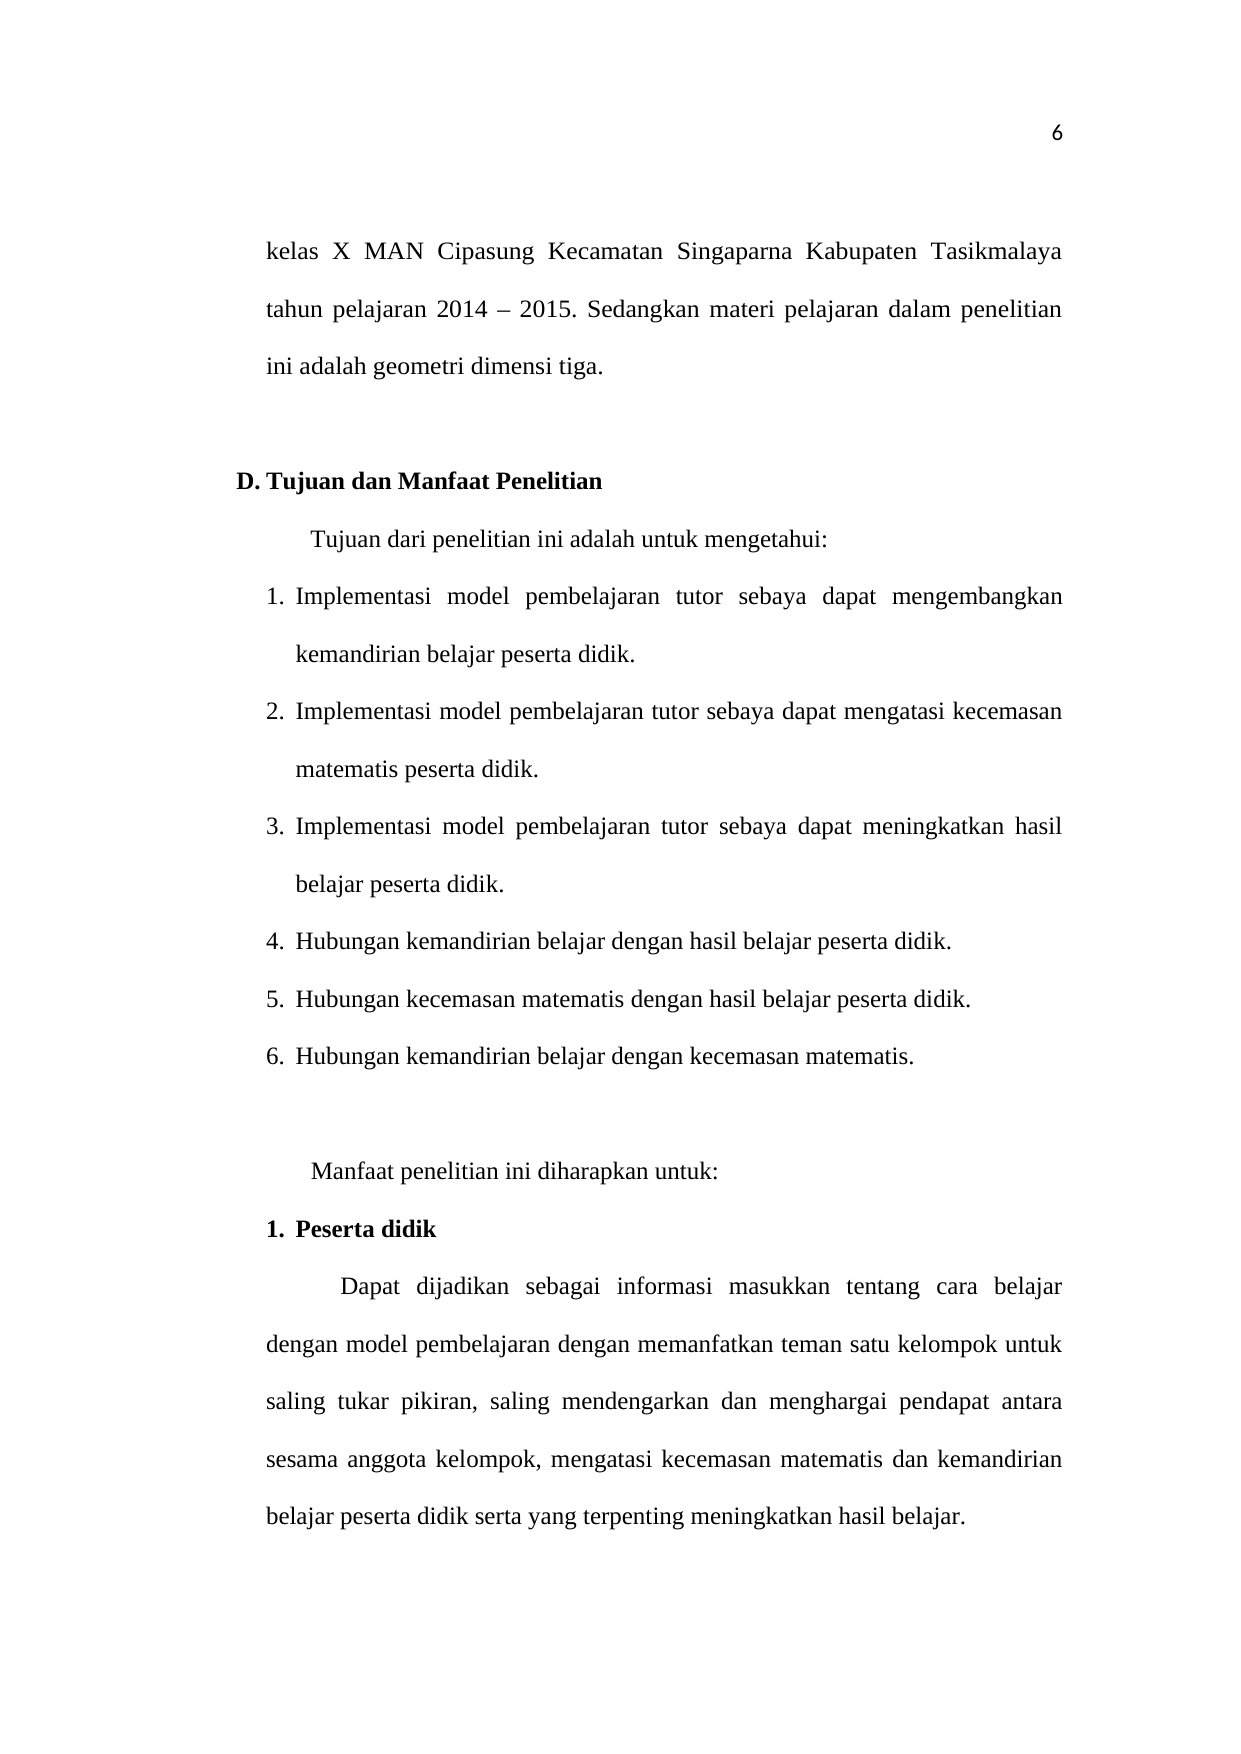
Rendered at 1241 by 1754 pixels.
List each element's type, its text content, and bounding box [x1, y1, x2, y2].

list Implementasi model pembelajaran tutor sebaya dapat mengembangkan kemandirian belajar peserta didik. [266, 581, 1063, 667]
list Implementasi model pembelajaran tutor sebaya dapat mengatasi kecemasan matematis peserta didik. [266, 696, 1063, 782]
text Dapat dijadikan sebagai informasi masukkan tentang cara belajar dengan model pembelajaran dengan memanfatkan teman satu kelompok untuk saling tukar pikiran, saling mendengarkan dan menghargai pendapat antara sesama anggota kelompok, mengatasi kecemasan matematis dan kemandirian belajar peserta didik serta yang terpenting meningkatkan hasil belajar. [266, 1271, 1063, 1530]
text Tujuan dari penelitian ini adalah untuk mengetahui: [236, 524, 1063, 552]
list Hubungan kemandirian belajar dengan hasil belajar peserta didik. [266, 926, 1063, 955]
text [266, 236, 1063, 380]
list Hubungan kecemasan matematis dengan hasil belajar peserta didik. [266, 984, 1063, 1012]
list Tujuan dan Manfaat Penelitian [236, 466, 1063, 495]
text Manfaat penelitian ini diharapkan untuk: [236, 1156, 1063, 1185]
list Hubungan kemandirian belajar dengan kecemasan matematis. [266, 1041, 1063, 1070]
list Peserta didik [266, 1214, 1063, 1242]
list Implementasi model pembelajaran tutor sebaya dapat meningkatkan hasil belajar peserta didik. [266, 811, 1063, 897]
